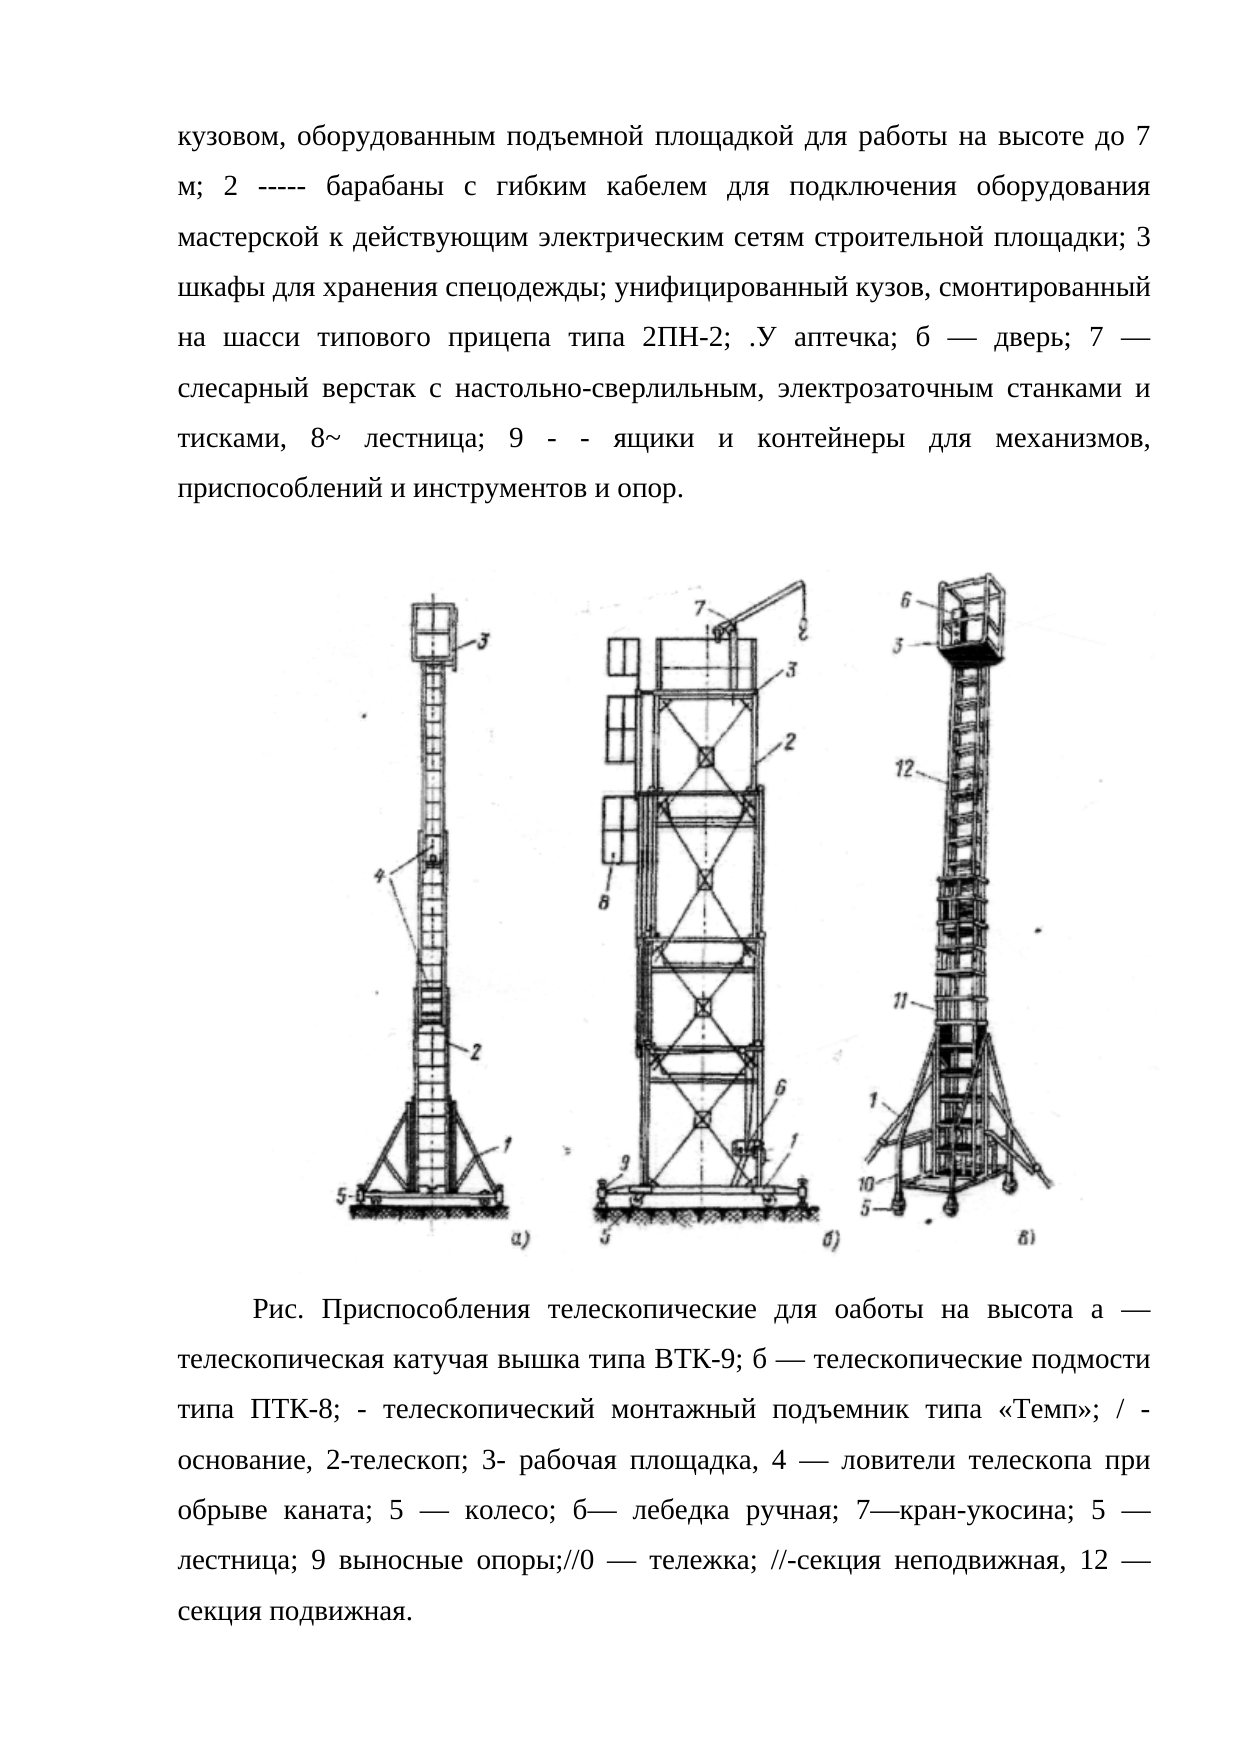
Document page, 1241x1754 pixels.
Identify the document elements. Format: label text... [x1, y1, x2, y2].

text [177, 118, 1152, 504]
picture [252, 570, 1159, 1274]
text Рис. Приспособления телескопические для оаботы на высота а — телескопическая катучая вышка типа ВТК-9; б — телескопические подмости типа ПТК-8; - телескопический монтажный подъемник типа «Темп»; / -основание, 2-телескоп; 3- рабочая площадка, 4 — ловители телескопа при обрыве каната; 5 — колесо; б— лебедка ручная; 7—кран-укосина; 5 —лестница; 9 выносные опоры;//0 — тележка; //-секция неподвижная, 12 —секция подвижная. [177, 1291, 1152, 1626]
